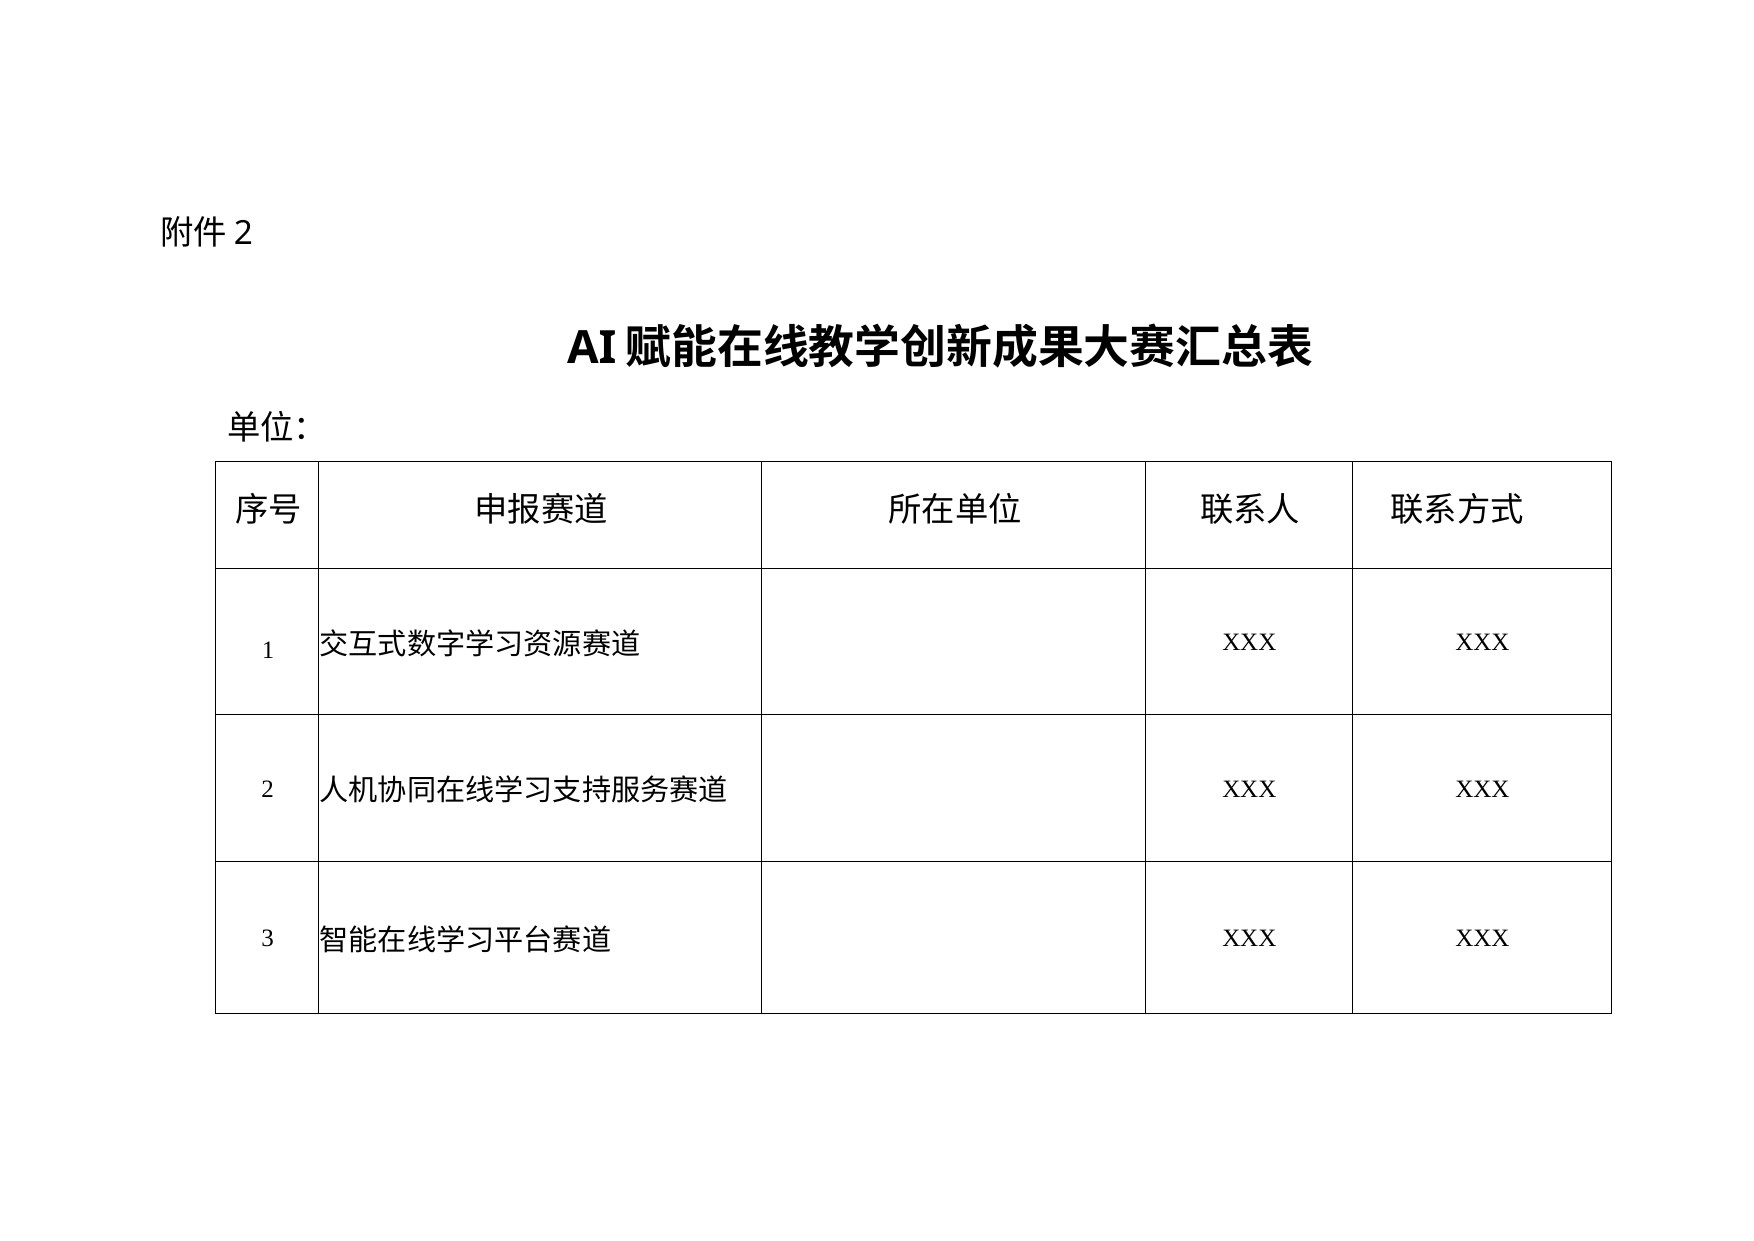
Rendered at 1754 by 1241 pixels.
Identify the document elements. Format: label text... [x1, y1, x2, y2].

table_cell [762, 569, 1145, 714]
table_header 联系人 [1146, 462, 1352, 568]
table_cell XXX [1353, 715, 1611, 861]
table_cell XXX [1353, 862, 1611, 1013]
table_cell 3 [216, 862, 318, 1013]
table_cell XXX [1353, 569, 1611, 714]
table_cell [762, 715, 1145, 861]
table_cell 智能在线学习平台赛道 [319, 862, 761, 1013]
table_cell 交互式数字学习资源赛道 [319, 569, 761, 714]
table_header 联系方式 [1353, 462, 1611, 568]
table_cell [762, 862, 1145, 1013]
table_cell 1 [216, 569, 318, 714]
text AI赋能在线教学创新成果大赛汇总表 [567, 295, 1604, 393]
table_header 序号 [216, 462, 318, 568]
table_header 申报赛道 [319, 462, 761, 568]
text 附件2 [160, 198, 1604, 263]
table_cell 人机协同在线学习支持服务赛道 [319, 715, 761, 861]
table_header 所在单位 [762, 462, 1145, 568]
table_cell 2 [216, 715, 318, 861]
table_cell XXX [1146, 715, 1352, 861]
table_cell XXX [1146, 569, 1352, 714]
table_cell XXX [1146, 862, 1352, 1013]
text 单位： [227, 393, 1604, 458]
